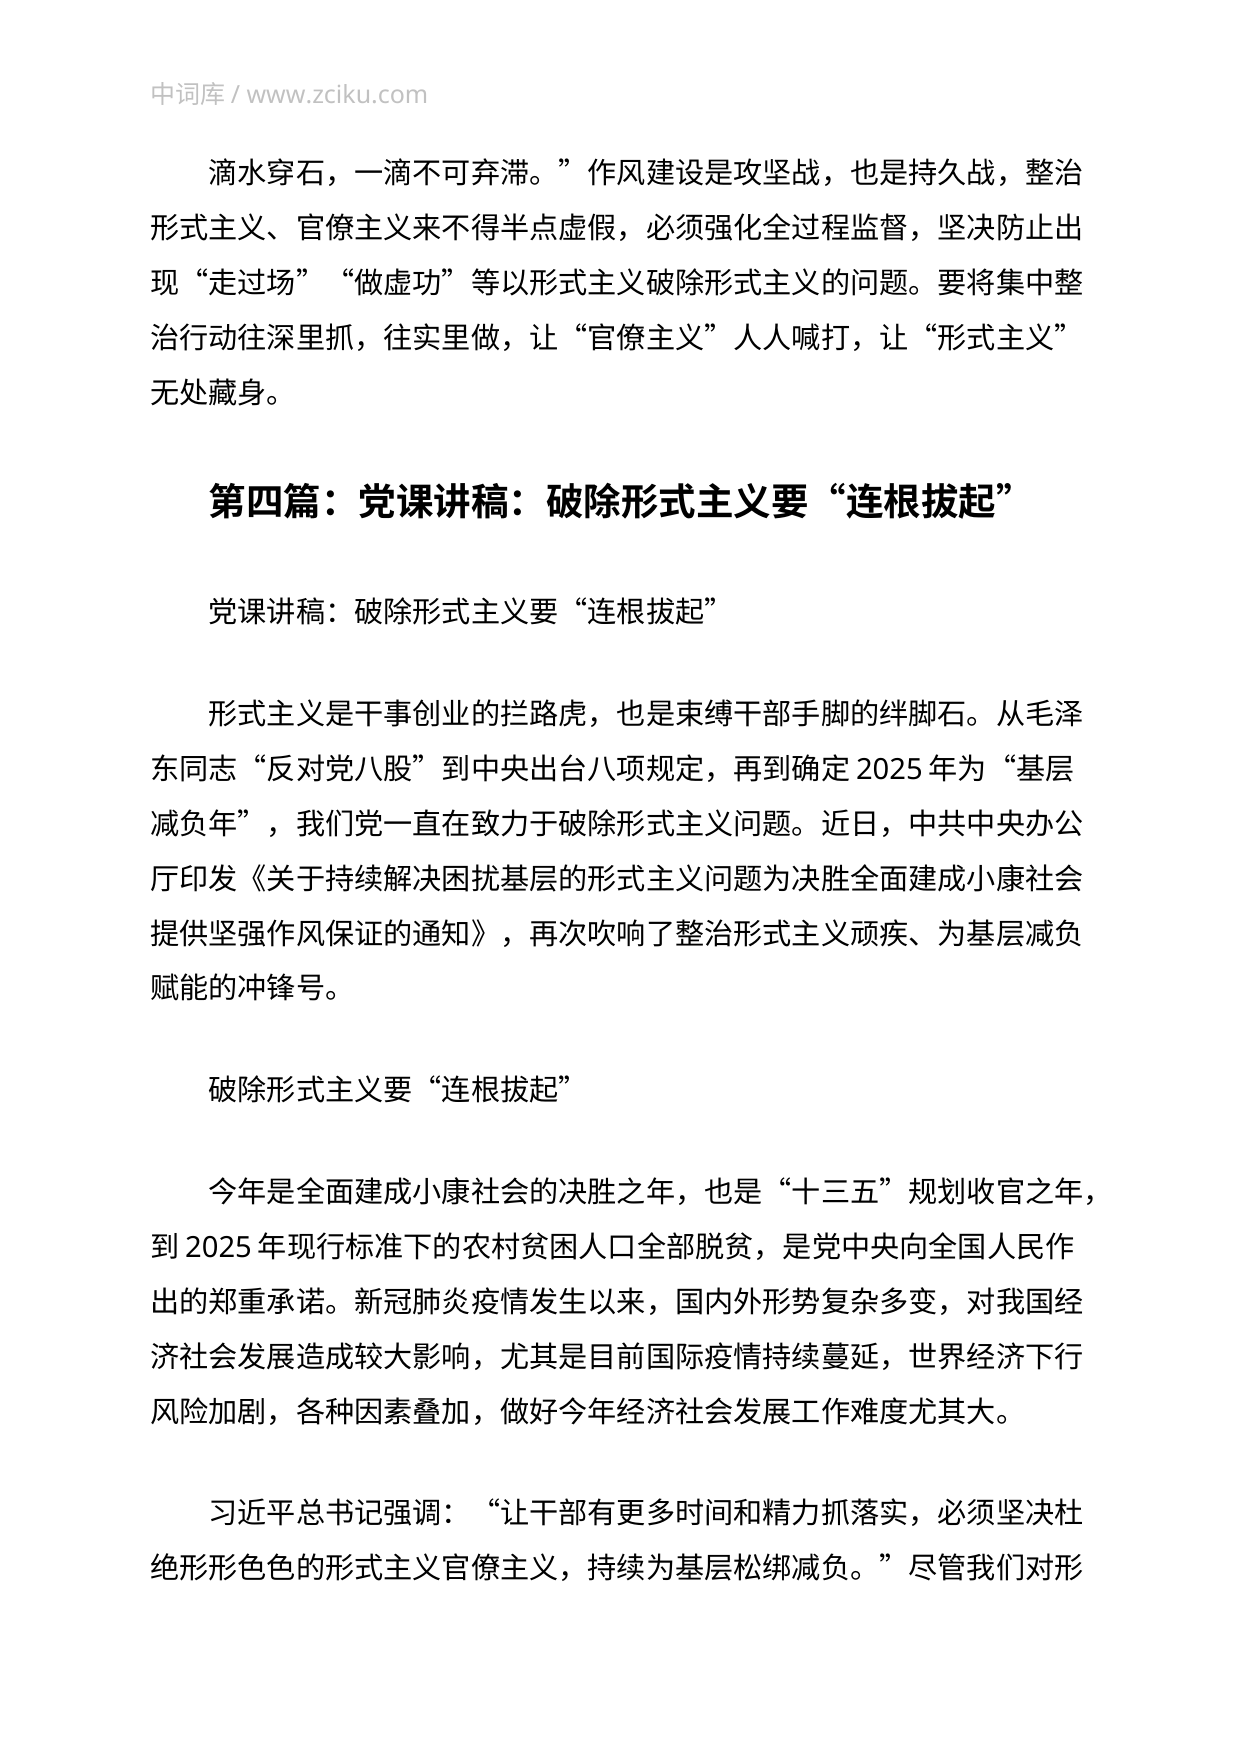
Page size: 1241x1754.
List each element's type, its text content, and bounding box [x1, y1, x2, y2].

text 滴水穿石，一滴不可弃滞。”作风建设是攻坚战，也是持久战，整治形式主义、官僚主义来不得半点虚假，必须强化全过程监督，坚决防止出现“走过场”“做虚功”等以形式主义破除形式主义的问题。要将集中整治行动往深里抓，往实里做，让“官僚主义”人人喊打，让“形式主义”无处藏身。 [150, 150, 1090, 412]
text 今年是全面建成小康社会的决胜之年，也是“十三五”规划收官之年，到2025年现行标准下的农村贫困人口全部脱贫，是党中央向全国人民作出的郑重承诺。新冠肺炎疫情发生以来，国内外形势复杂多变，对我国经济社会发展造成较大影响，尤其是目前国际疫情持续蔓延，世界经济下行风险加剧，各种因素叠加，做好今年经济社会发展工作难度尤其大。 [150, 1169, 1090, 1431]
text 形式主义是干事创业的拦路虎，也是束缚干部手脚的绊脚石。从毛泽东同志“反对党八股”到中央出台八项规定，再到确定2025年为“基层减负年”，我们党一直在致力于破除形式主义问题。近日，中共中央办公厅印发《关于持续解决困扰基层的形式主义问题为决胜全面建成小康社会提供坚强作风保证的通知》，再次吹响了整治形式主义顽疾、为基层减负赋能的冲锋号。 [150, 691, 1090, 1007]
text 第四篇：党课讲稿：破除形式主义要“连根拔起” [150, 471, 1090, 526]
text 党课讲稿：破除形式主义要“连根拔起” [150, 589, 1090, 631]
text 破除形式主义要“连根拔起” [150, 1067, 1090, 1109]
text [150, 1490, 1090, 1587]
